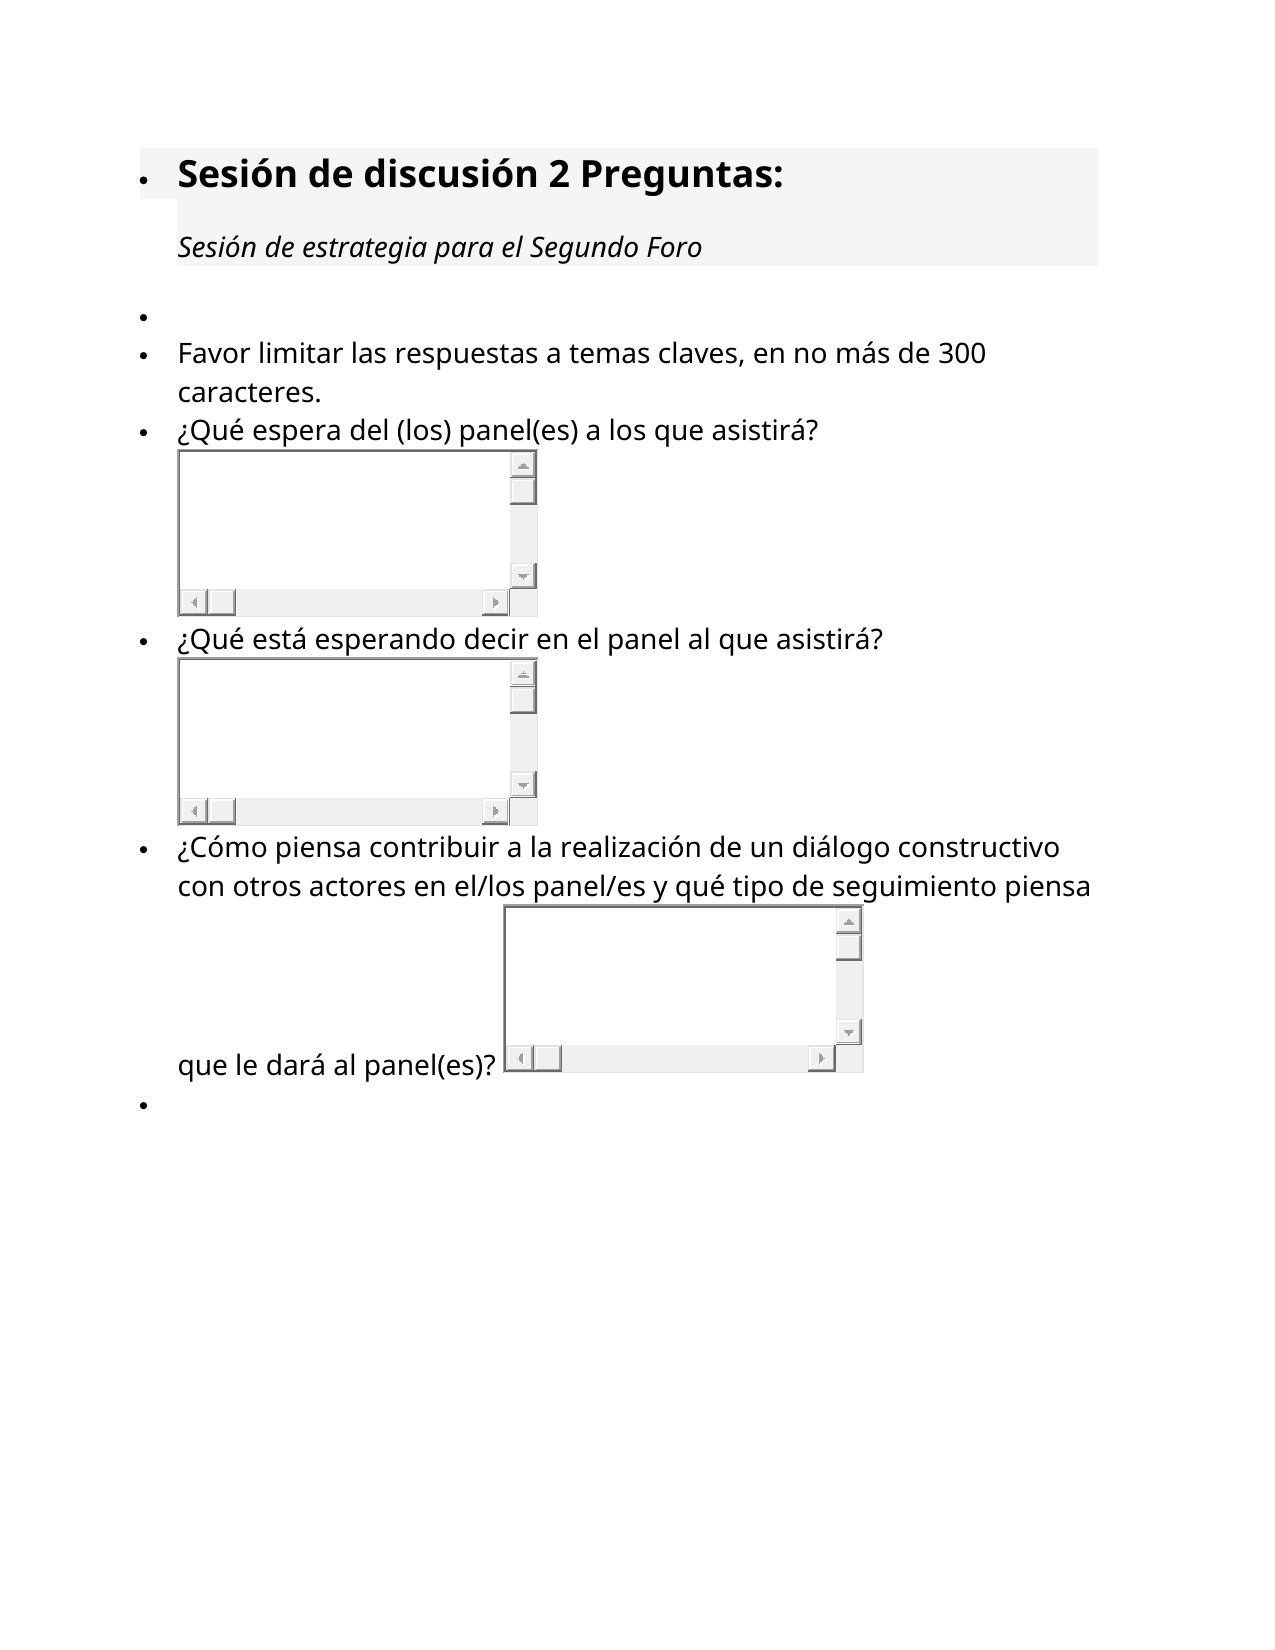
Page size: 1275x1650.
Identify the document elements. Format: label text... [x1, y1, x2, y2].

text Sesión de estrategia para el Segundo Foro [177, 228, 1098, 266]
list Sesión de discusión 2 Preguntas: [140, 148, 1098, 199]
list ¿Qué está esperando decir en el panel al que asistirá? [140, 619, 1098, 657]
list ¿Qué espera del (los) panel(es) a los que asistirá? [140, 410, 1098, 619]
list Favor limitar las respuestas a temas claves, en no más de 300 caracteres. [140, 334, 1098, 410]
list ¿Cómo piensa contribuir a la realización de un diálogo constructivo con otros actores en el/los panel/es y qué tipo de seguimiento piensa que le dará al panel(es)? [140, 828, 1098, 1083]
